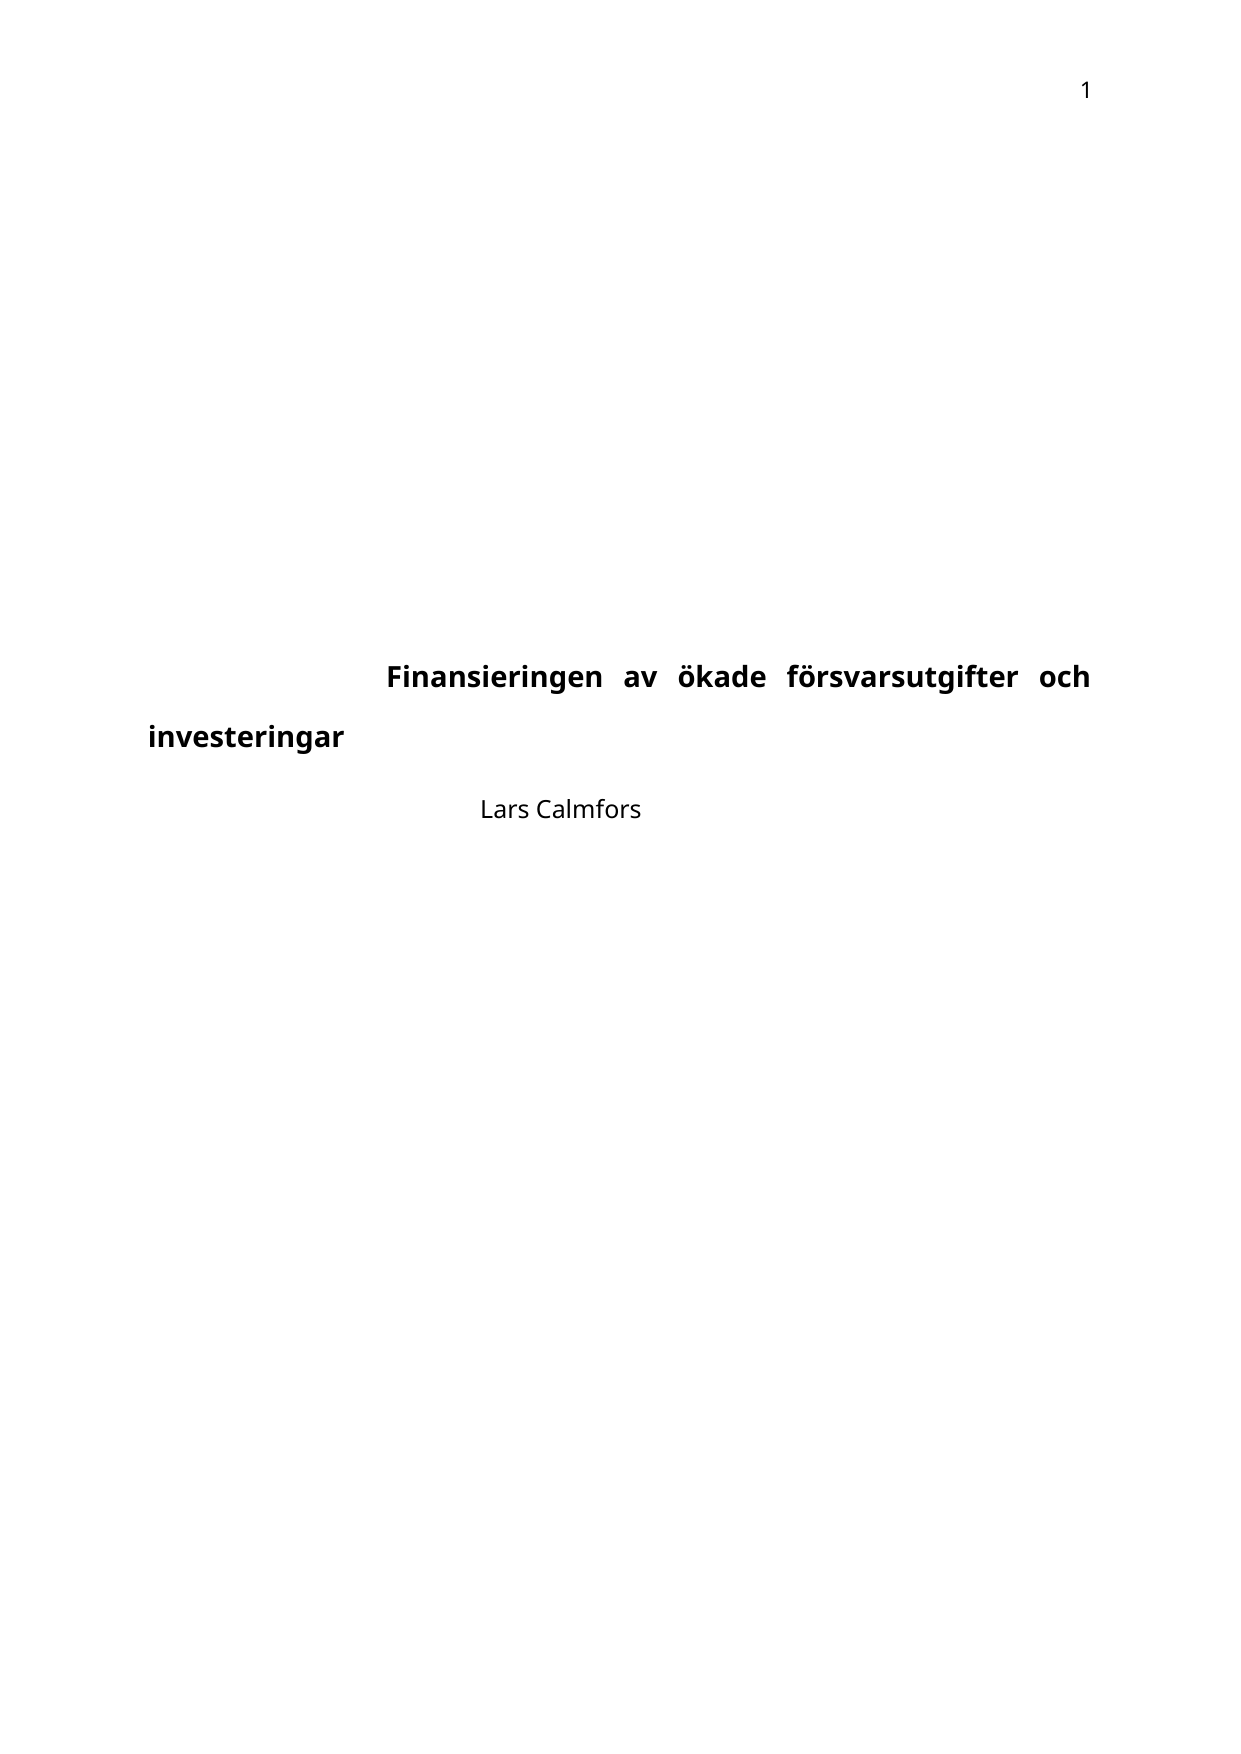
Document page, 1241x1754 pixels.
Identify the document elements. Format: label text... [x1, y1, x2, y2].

text Finansieringen av ökade försvarsutgifter och investeringar [148, 656, 1093, 756]
text Lars Calmfors [148, 792, 1093, 826]
